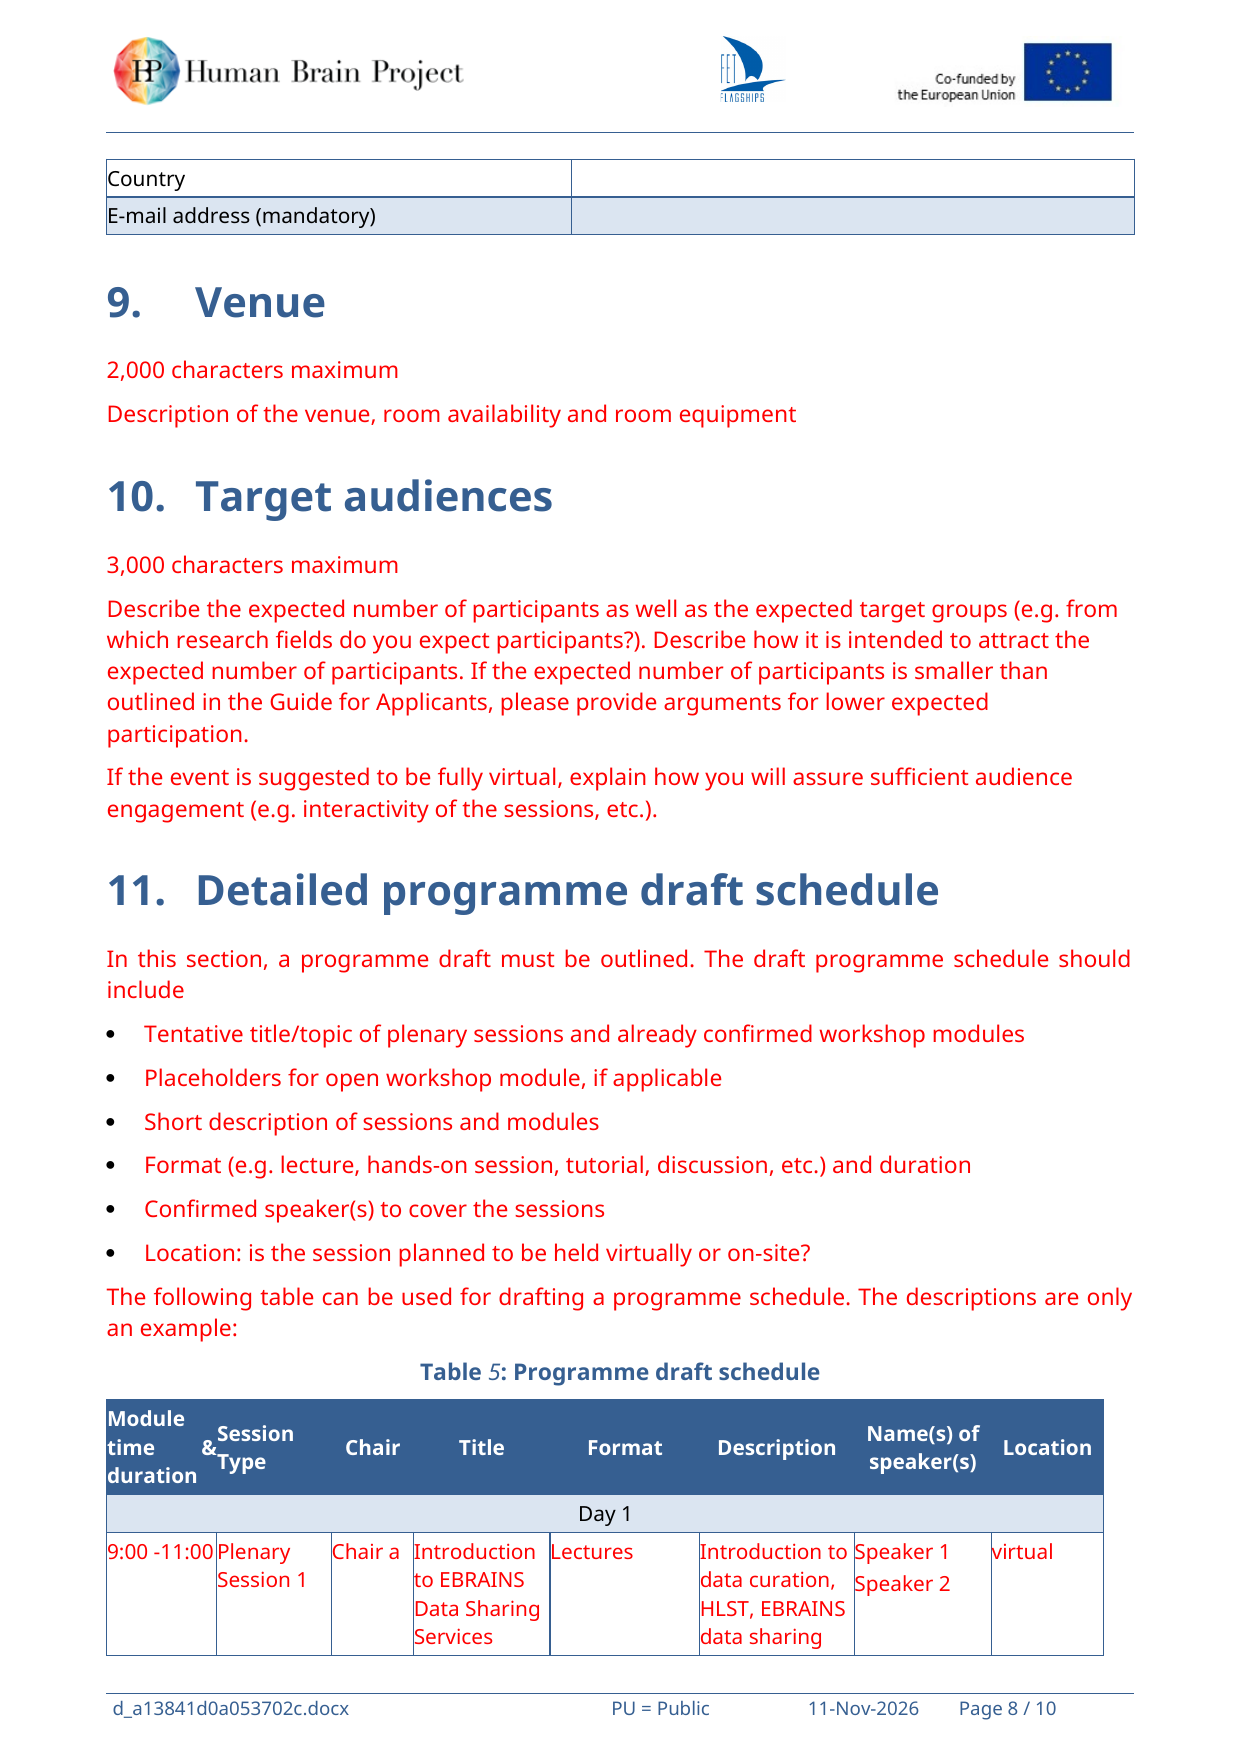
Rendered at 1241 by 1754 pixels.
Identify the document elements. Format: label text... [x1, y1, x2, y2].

table_header Location [992, 1400, 1103, 1494]
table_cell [414, 1533, 549, 1655]
table_cell Plenary Session 1 [217, 1533, 331, 1655]
table_cell [572, 160, 1134, 196]
subtitle Detailed programme draft schedule [106, 861, 1134, 918]
table_header Description [700, 1400, 854, 1494]
table_cell [572, 198, 1134, 234]
text If the event is suggested to be fully virtual, explain how you will assure sufficient audience engagement (e.g. interactivity of the sessions, etc.). [106, 761, 1134, 824]
subtitle Target audiences [106, 467, 1134, 524]
table_cell 9:00 -11:00 [107, 1533, 216, 1655]
subtitle Venue [106, 273, 1134, 329]
list Tentative title/topic of plenary sessions and already confirmed workshop modules [106, 1018, 1134, 1049]
table_cell Chair a [332, 1533, 413, 1655]
list Confirmed speaker(s) to cover the sessions [106, 1193, 1134, 1224]
text Table 5: Programme draft schedule [106, 1356, 1134, 1387]
table_cell Country [107, 160, 571, 196]
table_header Session Type [217, 1400, 331, 1494]
list Placeholders for open workshop module, if applicable [106, 1062, 1134, 1093]
table_cell E-mail address (mandatory) [107, 198, 571, 234]
text Description of the venue, room availability and room equipment [106, 398, 1134, 429]
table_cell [700, 1533, 854, 1655]
table_cell Lectures [551, 1533, 699, 1655]
table_cell Day 1 [107, 1495, 1103, 1532]
picture [112, 36, 467, 107]
list Format (e.g. lecture, hands-on session, tutorial, discussion, etc.) and duration [106, 1149, 1134, 1181]
table_cell Speaker 1 Speaker 2 [855, 1533, 991, 1655]
table_cell virtual [992, 1533, 1103, 1655]
text 2,000 characters maximum [106, 354, 1134, 386]
table_header Chair [332, 1400, 413, 1494]
text Describe the expected number of participants as well as the expected target groups (e.g. from which research fields do you expect participants?). Describe how it is intended to attract the expected number of participants. If the expected number of participants is smaller than outlined in the Guide for Applicants, please provide arguments for lower expected participation. [106, 592, 1134, 749]
picture [886, 36, 1128, 107]
list Location: is the session planned to be held virtually or on-site? [106, 1237, 1134, 1268]
table_header Title [414, 1400, 549, 1494]
table_header Module time & duration [107, 1400, 216, 1494]
table_header Format [551, 1400, 699, 1494]
list Short description of sessions and modules [106, 1106, 1134, 1137]
list 3,000 characters maximum [106, 549, 1134, 580]
table_header Name(s) of speaker(s) [855, 1400, 991, 1494]
text In this section, a programme draft must be outlined. The draft programme schedule should include [106, 943, 1134, 1006]
picture [720, 36, 786, 102]
text The following table can be used for drafting a programme schedule. The descriptions are only an example: [106, 1281, 1134, 1343]
